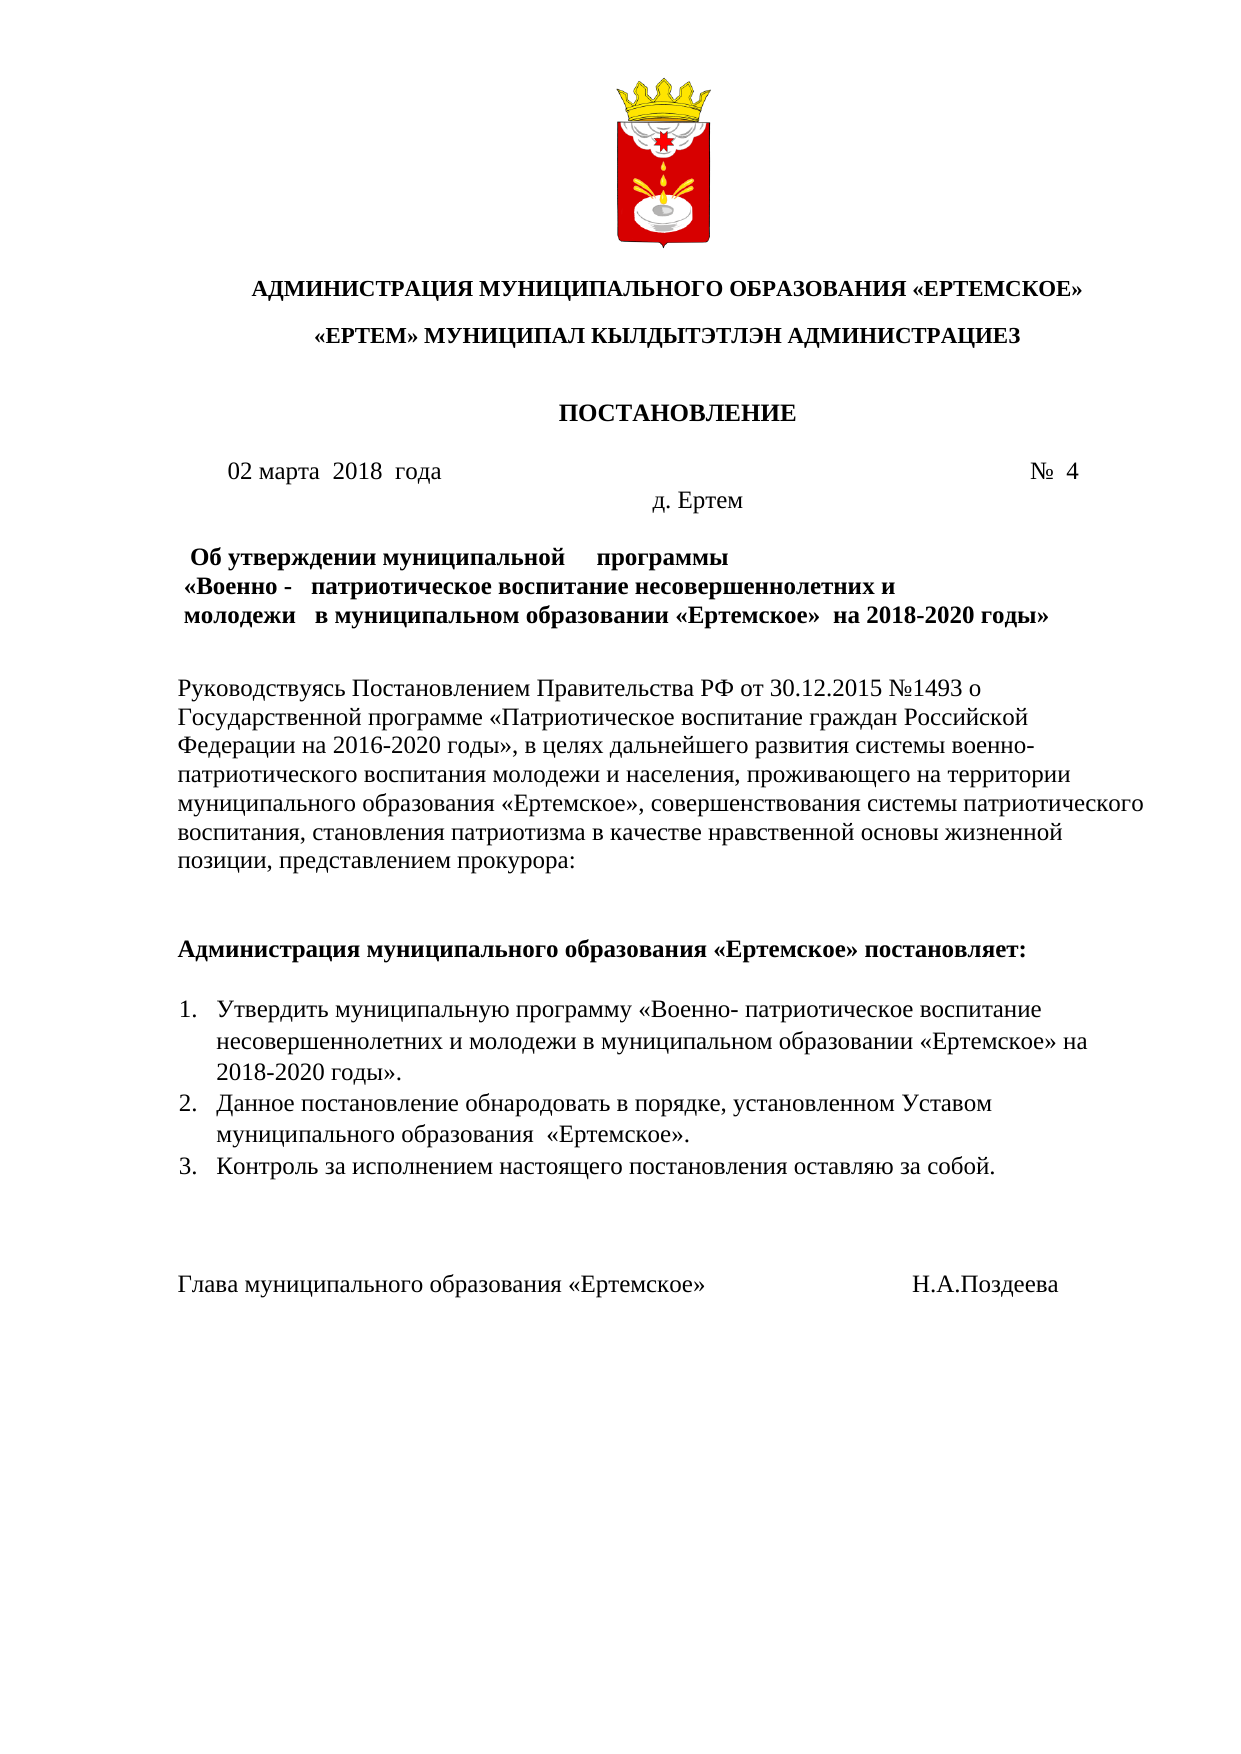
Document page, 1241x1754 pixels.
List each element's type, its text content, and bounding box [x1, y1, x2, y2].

text Администрация муниципального образования «Ертемское» постановляет: [177, 934, 1152, 963]
list Данное постановление обнародовать в порядке, установленном Уставом муниципального образования «Ертемское». [179, 1086, 1152, 1148]
text 02 марта 2018 года № 4 [177, 456, 1152, 485]
text АДМИНИСТРАЦИЯ МУНИЦИПАЛЬНОГО ОБРАЗОВАНИЯ «ЕРТЕМСКОЕ» [177, 275, 1101, 302]
text «ЕРТЕМ» МУНИЦИПАЛ КЫЛДЫТЭТЛЭН АДМИНИСТРАЦИЕЗ [177, 323, 1101, 349]
list Контроль за исполнением настоящего постановления оставляю за собой. [179, 1148, 1152, 1179]
text молодежи в муниципальном образовании «Ертемское» на 2018-2020 годы» [177, 600, 1152, 628]
list Утвердить муниципальную программу «Военно- патриотическое воспитание несовершеннолетних и молодежи в муниципальном образовании «Ертемское» на 2018-2020 годы». [179, 992, 1152, 1086]
text д. Ертем [177, 485, 1152, 513]
text Глава муниципального образования «Ертемское» Н.А.Поздеева [177, 1269, 1152, 1298]
text «Военно - патриотическое воспитание несовершеннолетних и [177, 571, 1152, 600]
text Руководствуясь Постановлением Правительства РФ от 30.12.2015 №1493 о Государственной программе «Патриотическое воспитание граждан Российской Федерации на 2016-2020 годы», в целях дальнейшего развития системы военно-патриотического воспитания молодежи и населения, проживающего на территории муниципального образования «Ертемское», совершенствования системы патриотического воспитания, становления патриотизма в качестве нравственной основы жизненной позиции, представлением прокурора: [177, 673, 1152, 874]
picture [610, 73, 719, 251]
text Об утверждении муниципальной программы [177, 542, 1152, 571]
text ПОСТАНОВЛЕНИЕ [177, 398, 1152, 427]
